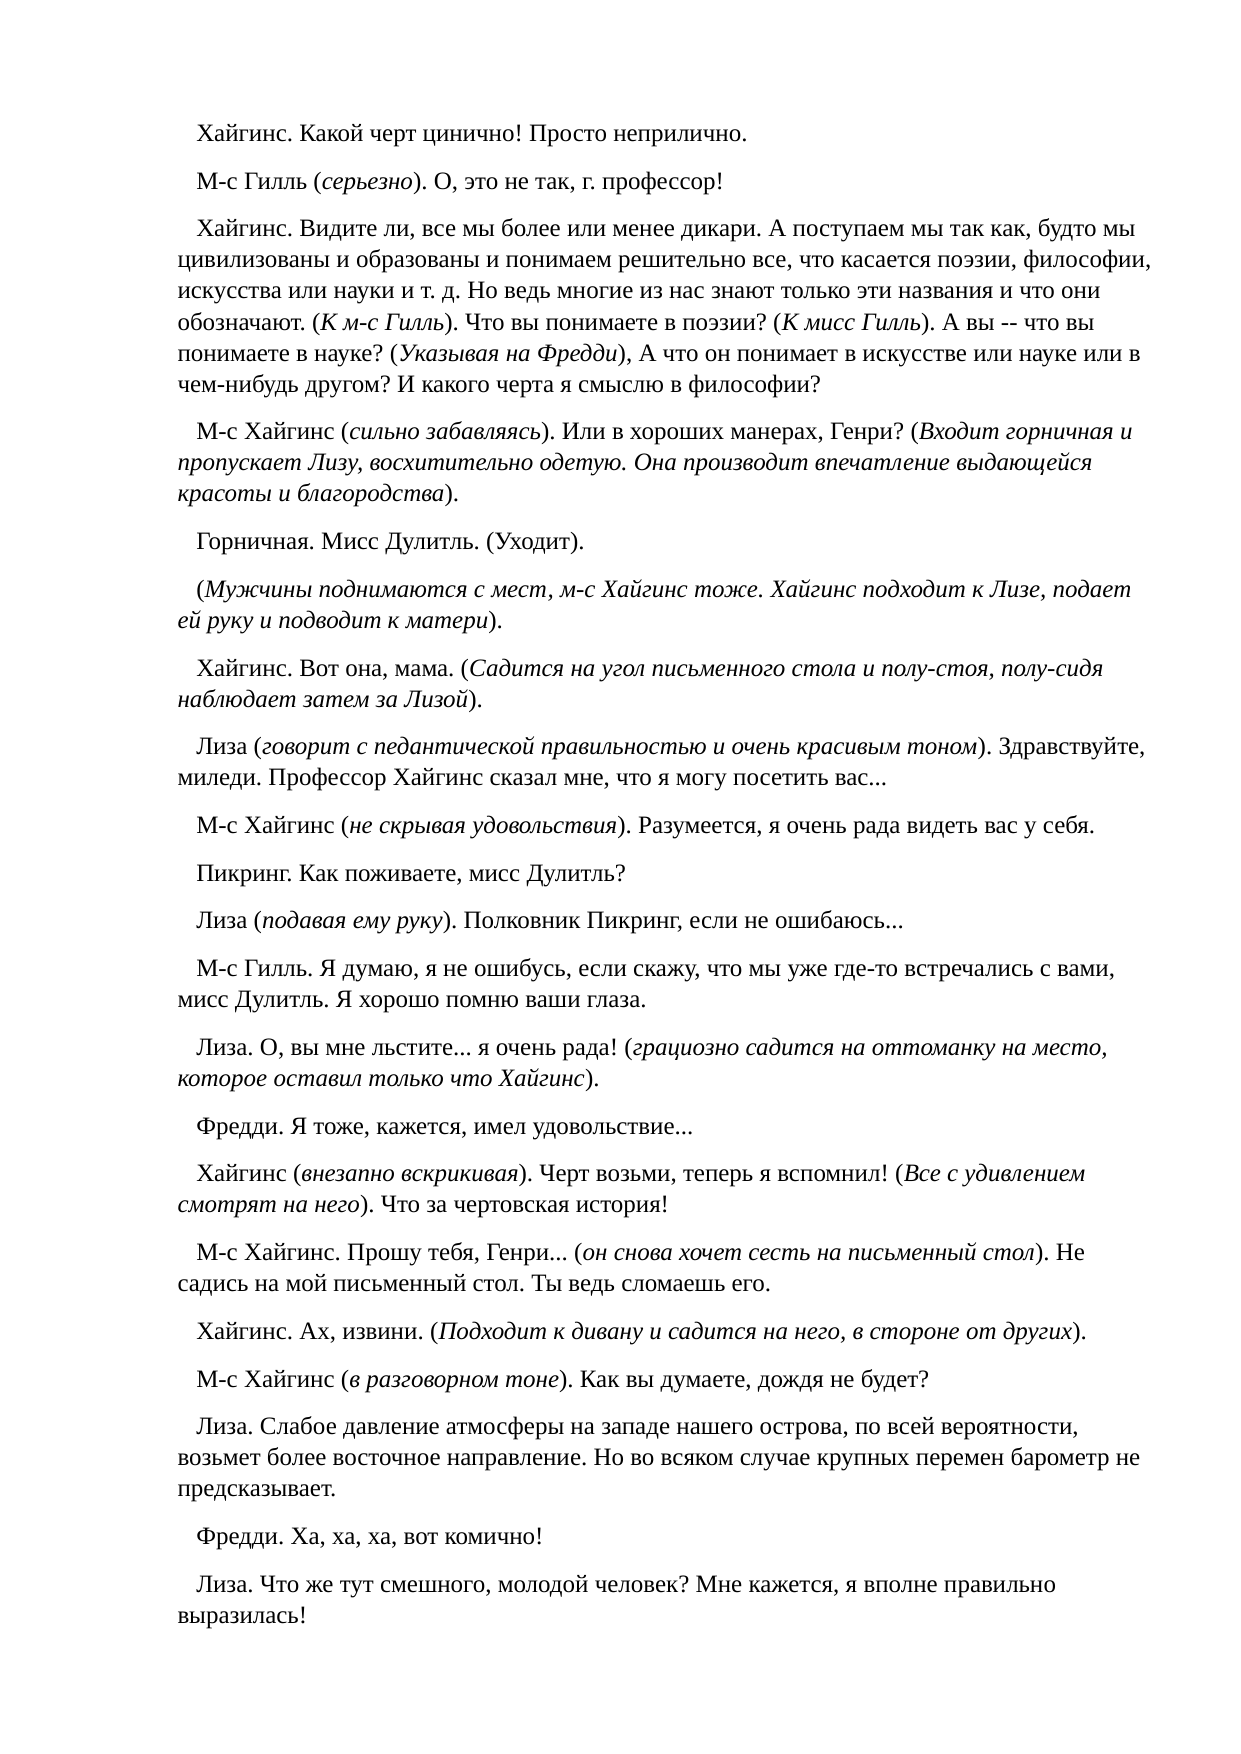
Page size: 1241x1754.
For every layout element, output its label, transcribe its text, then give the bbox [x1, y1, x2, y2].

text Лиза. Слабое давление атмосферы на западе нашего острова, по всей вероятности, возьмет более восточное направление. Но во всяком случае крупных перемен барометр не предсказывает. [177, 1411, 1152, 1502]
text Фредди. Я тоже, кажется, имел удовольствие... [177, 1111, 1152, 1139]
text Лиза (подавая ему руку). Полковник Пикринг, если не ошибаюсь... [177, 906, 1152, 934]
text М-с Гилль (серьезно). О, это не так, г. профессор! [177, 166, 1152, 194]
text (Мужчины поднимаются с мест, м-с Хайгинс тоже. Хайгинс подходит к Лизе, подает ей руку и подводит к матери). [177, 574, 1152, 634]
text М-с Хайгинс (в разговорном тоне). Как вы думаете, дождя не будет? [177, 1364, 1152, 1392]
text М-с Хайгинс (сильно забавляясь). Или в хороших манерах, Генри? (Входит горничная и пропускает Лизу, восхитительно одетую. Она производит впечатление выдающейся красоты и благородства). [177, 416, 1152, 507]
text Хайгинс. Видите ли, все мы более или менее дикари. А поступаем мы так как, будто мы цивилизованы и образованы и понимаем решительно все, что касается поэзии, философии, искусства или науки и т. д. Но ведь многие из нас знают только эти названия и что они обозначают. (К м-с Гилль). Что вы понимаете в поэзии? (К мисс Гилль). А вы -- что вы понимаете в науке? (Указывая на Фредди), А что он понимает в искусстве или науке или в чем-нибудь другом? И какого черта я смыслю в философии? [177, 213, 1152, 397]
text М-с Хайгинс. Прошу тебя, Генри... (он снова хочет сесть на письменный стол). Не садись на мой письменный стол. Ты ведь сломаешь его. [177, 1237, 1152, 1297]
text Хайгинс. Вот она, мама. (Садится на угол письменного стола и полу-стоя, полу-сидя наблюдает затем за Лизой). [177, 653, 1152, 712]
text Лиза. Что же тут смешного, молодой человек? Мне кажется, я вполне правильно выразилась! [177, 1569, 1152, 1629]
text Лиза. О, вы мне льстите... я очень рада! (грациозно садится на оттоманку на место, которое оставил только что Хайгинс). [177, 1032, 1152, 1092]
text Горничная. Мисс Дулитль. (Уходит). [177, 526, 1152, 555]
text Хайгинс (внезапно вскрикивая). Черт возьми, теперь я вспомнил! (Все с удивлением смотрят на него). Что за чертовская история! [177, 1158, 1152, 1218]
text Хайгинс. Какой черт цинично! Просто неприлично. [177, 118, 1152, 147]
text М-с Гилль. Я думаю, я не ошибусь, если скажу, что мы уже где-то встречались с вами, мисс Дулитль. Я хорошо помню ваши глаза. [177, 953, 1152, 1013]
text Хайгинс. Ах, извини. (Подходит к дивану и садится на него, в стороне от других). [177, 1316, 1152, 1345]
text Фредди. Ха, ха, ха, вот комично! [177, 1521, 1152, 1550]
text Пикринг. Как поживаете, мисс Дулитль? [177, 858, 1152, 887]
text Лиза (говорит с педантической правильностью и очень красивым тоном). Здравствуйте, миледи. Профессор Хайгинс сказал мне, что я могу посетить вас... [177, 731, 1152, 791]
text М-с Хайгинс (не скрывая удовольствия). Разумеется, я очень рада видеть вас у себя. [177, 810, 1152, 839]
